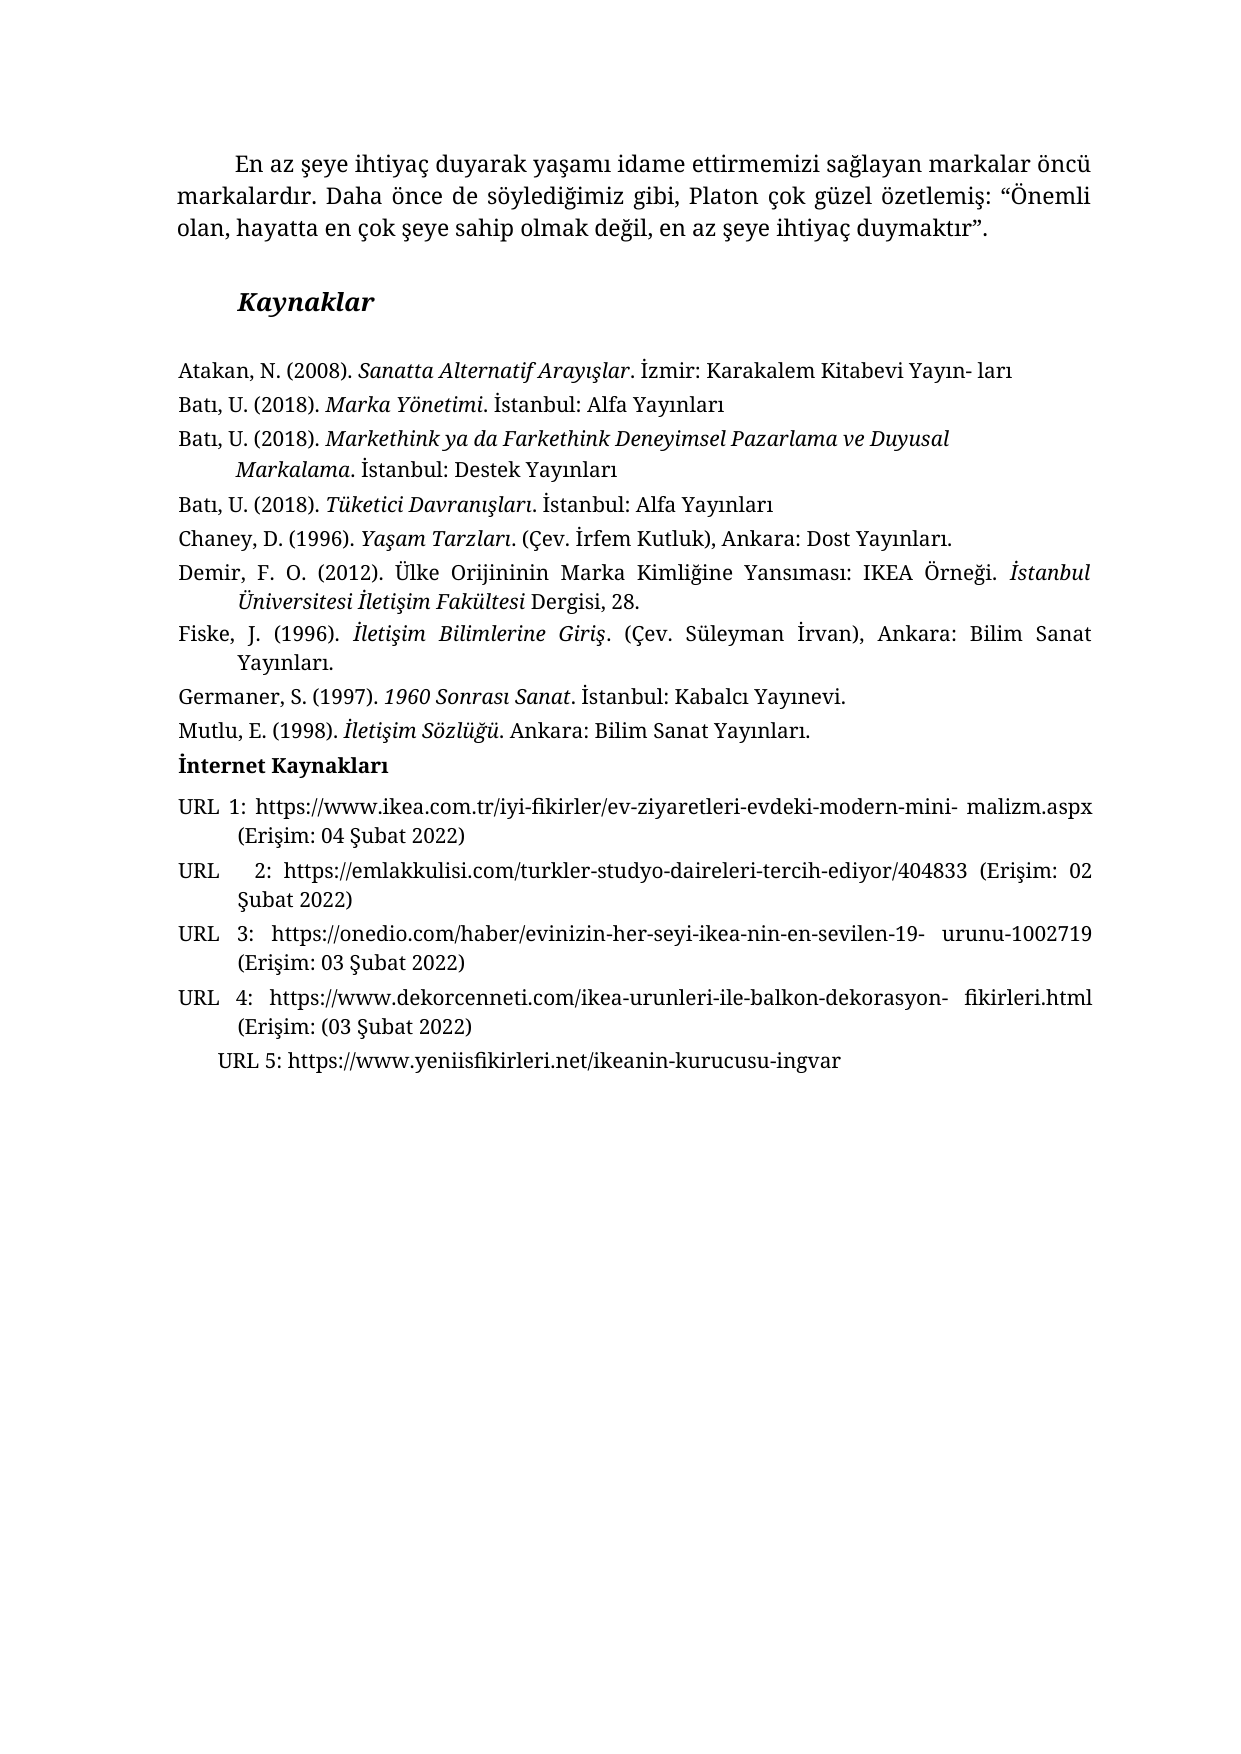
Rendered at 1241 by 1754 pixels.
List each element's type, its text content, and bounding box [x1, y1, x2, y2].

text URL 2: https://emlakkulisi.com/turkler-studyo-daireleri-tercih-ediyor/404833 (Erişim: 02 Şubat 2022) [178, 856, 1092, 913]
text Batı, U. (2018). Marka Yönetimi. İstanbul: Alfa Yayınları [178, 390, 1092, 418]
text URL 3: https://onedio.com/haber/evinizin-her-seyi-ikea-nin-en-sevilen-19- urunu-1002719 (Erişim: 03 Şubat 2022) [178, 919, 1092, 977]
text Atakan, N. (2008). Sanatta Alternatif Arayışlar. İzmir: Karakalem Kitabevi Yayın- ları [178, 356, 1092, 384]
text URL 1: https://www.ikea.com.tr/iyi-fikirler/ev-ziyaretleri-evdeki-modern-mini- malizm.aspx (Erişim: 04 Şubat 2022) [178, 792, 1092, 850]
text Fiske, J. (1996). İletişim Bilimlerine Giriş. (Çev. Süleyman İrvan), Ankara: Bilim Sanat Yayınları. [178, 619, 1092, 677]
text URL 4: https://www.dekorcenneti.com/ikea-urunleri-ile-balkon-dekorasyon- fikirleri.html (Erişim: (03 Şubat 2022) [178, 983, 1092, 1040]
text URL 5: https://www.yeniisfikirleri.net/ikeanin-kurucusu-ingvar [159, 1046, 1092, 1074]
text Batı, U. (2018). Tüketici Davranışları. İstanbul: Alfa Yayınları [178, 490, 1092, 518]
text Demir, F. O. (2012). Ülke Orijininin Marka Kimliğine Yansıması: IKEA Örneği. İstanbul Üniversitesi İletişim Fakültesi Dergisi, 28. [178, 558, 1092, 616]
text En az şeye ihtiyaç duyarak yaşamı idame ettirmemizi sağlayan markalar öncü markalardır. Daha önce de söylediğimiz gibi, Platon çok güzel özetlemiş: “Önemli olan, hayatta en çok şeye sahip olmak değil, en az şeye ihtiyaç duymaktır”. [177, 148, 1092, 243]
text İnternet Kaynakları [178, 751, 1093, 779]
text Batı, U. (2018). Markethink ya da Farkethink Deneyimsel Pazarlama ve Duyusal [178, 424, 1093, 453]
text Markalama. İstanbul: Destek Yayınları [236, 456, 1092, 484]
text Mutlu, E. (1998). İletişim Sözlüğü. Ankara: Bilim Sanat Yayınları. [178, 717, 1092, 745]
subtitle Kaynaklar [237, 284, 1092, 318]
text Chaney, D. (1996). Yaşam Tarzları. (Çev. İrfem Kutluk), Ankara: Dost Yayınları. [178, 524, 1092, 552]
text Germaner, S. (1997). 1960 Sonrası Sanat. İstanbul: Kabalcı Yayınevi. [178, 682, 1092, 711]
